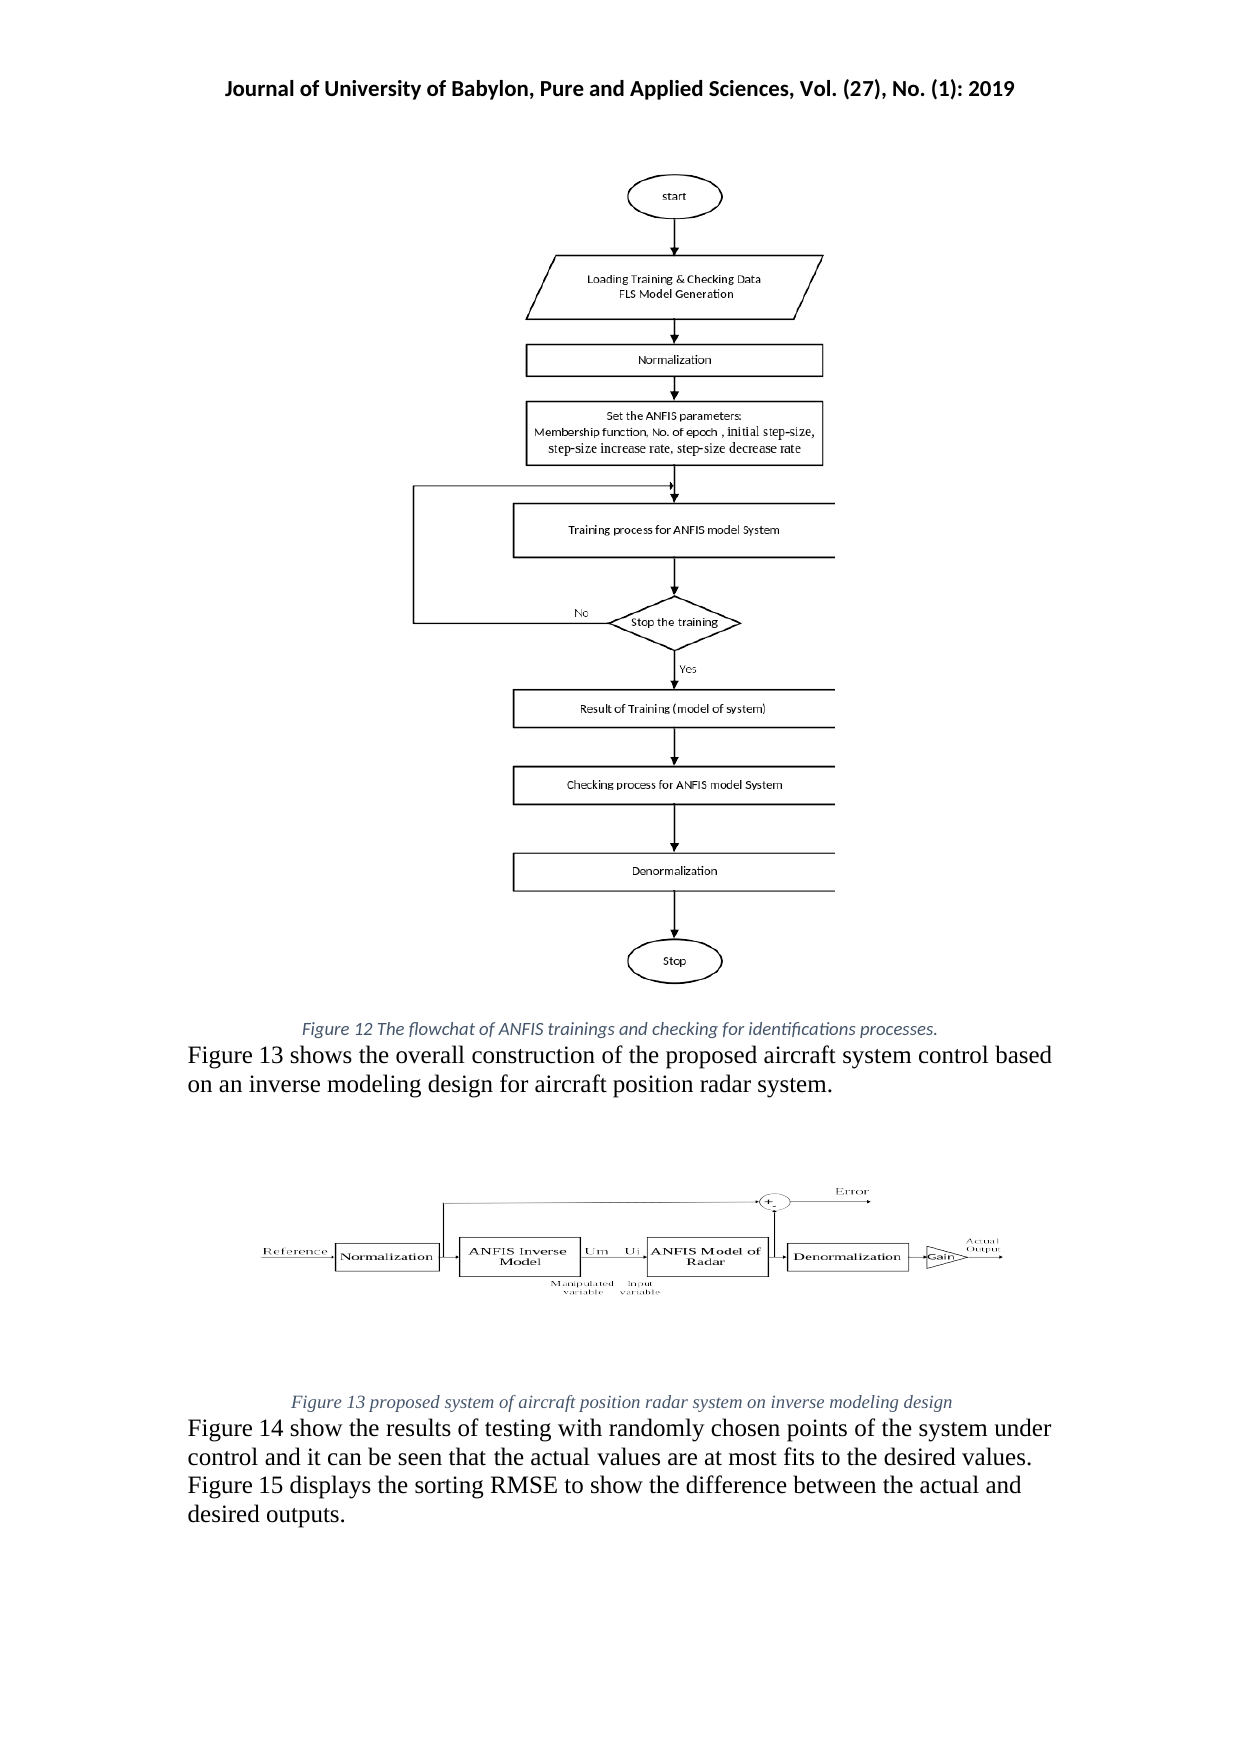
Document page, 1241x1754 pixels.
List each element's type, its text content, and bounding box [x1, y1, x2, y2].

text Figure 15 displays the sorting RMSE to show the difference between the actual and desired outputs. [187, 1470, 1053, 1528]
text Figure 12 The flowchat of ANFIS trainings and checking for identifications processes. [187, 1017, 1053, 1040]
text Figure 13 proposed system of aircraft position radar system on inverse modeling design [191, 1391, 1053, 1413]
text Figure 14 show the results of testing with randomly chosen points of the system under control and it can be seen that's the actuals values are at most fits to the desired values. [187, 1413, 1053, 1470]
text Figure 13 shows the overall construction of the proposed aircraft system control based on an inverse modeling design for aircraft position radar system. [187, 1040, 1053, 1098]
